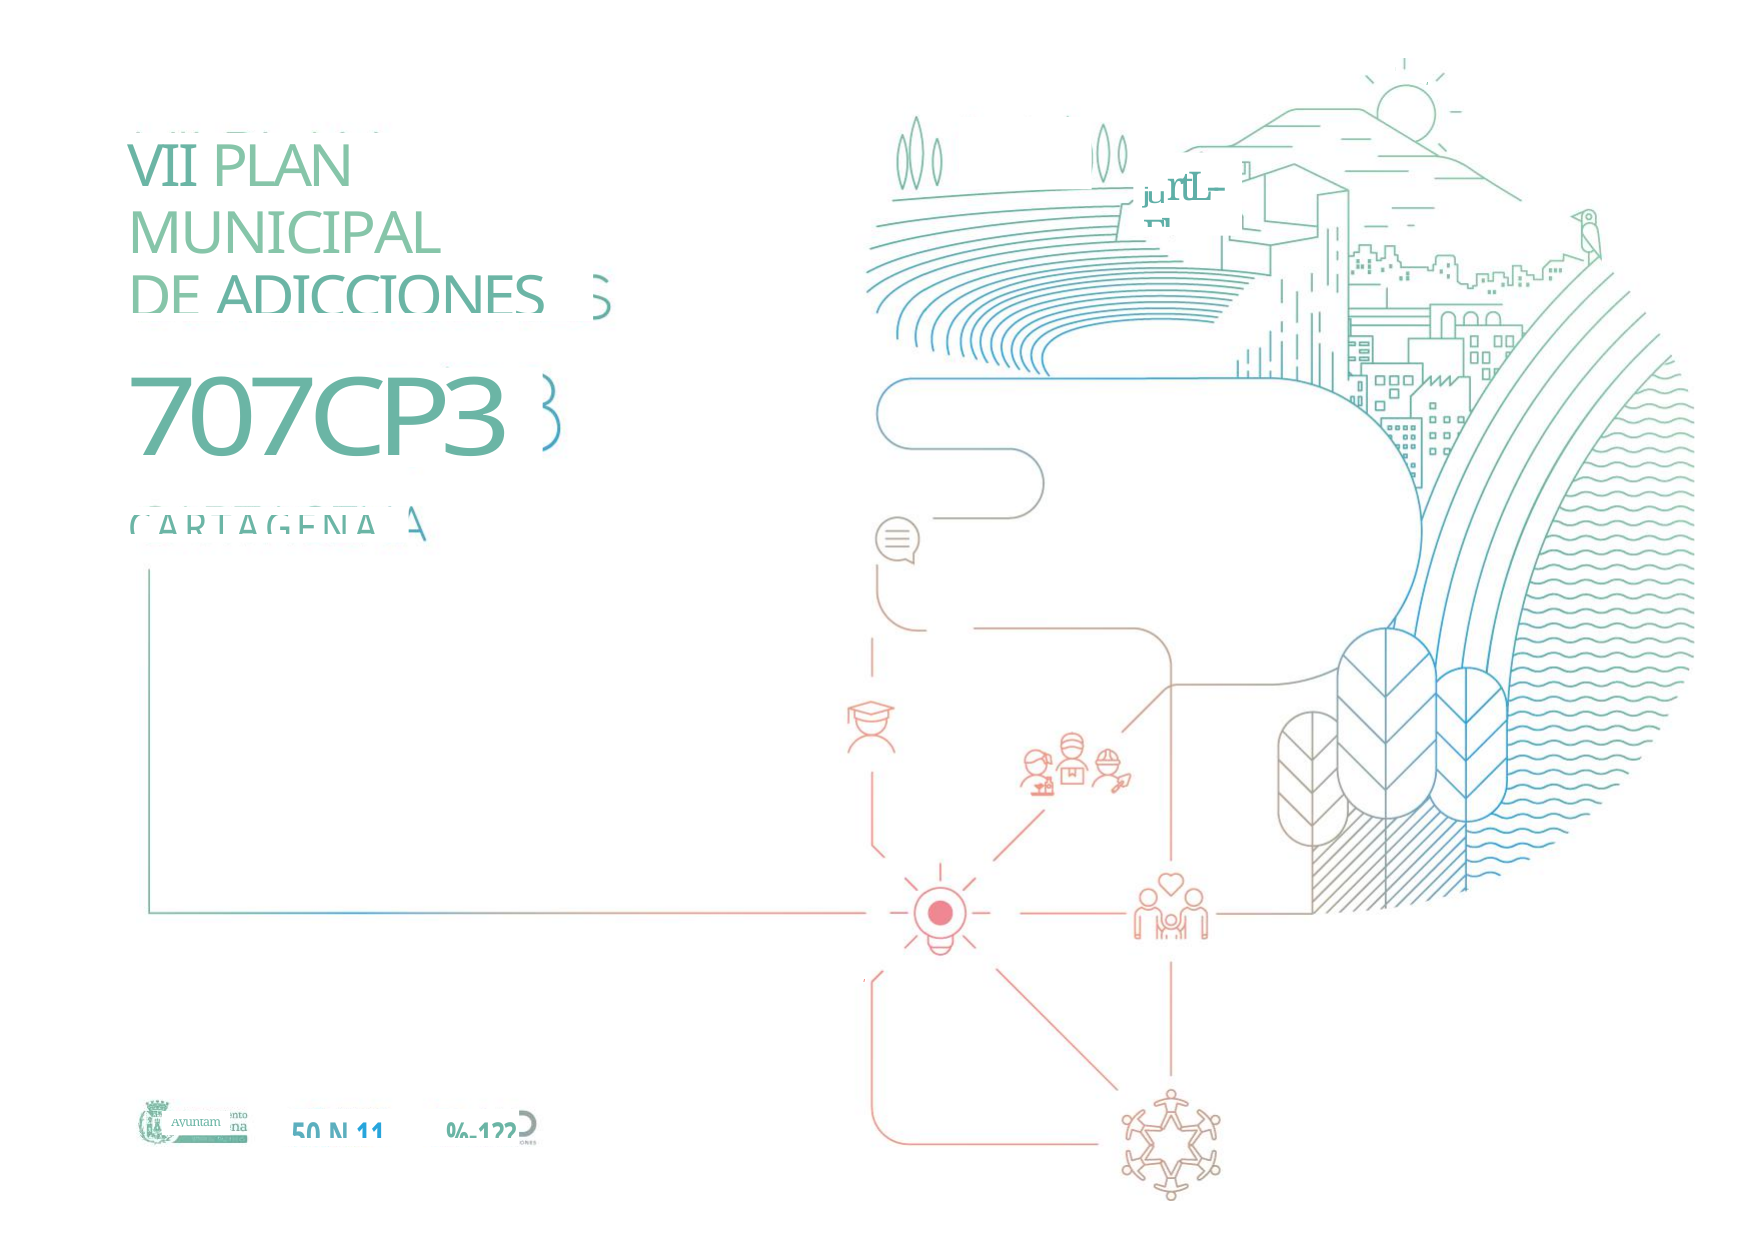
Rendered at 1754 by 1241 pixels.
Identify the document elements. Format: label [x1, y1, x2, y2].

picture [135, 58, 1695, 1201]
